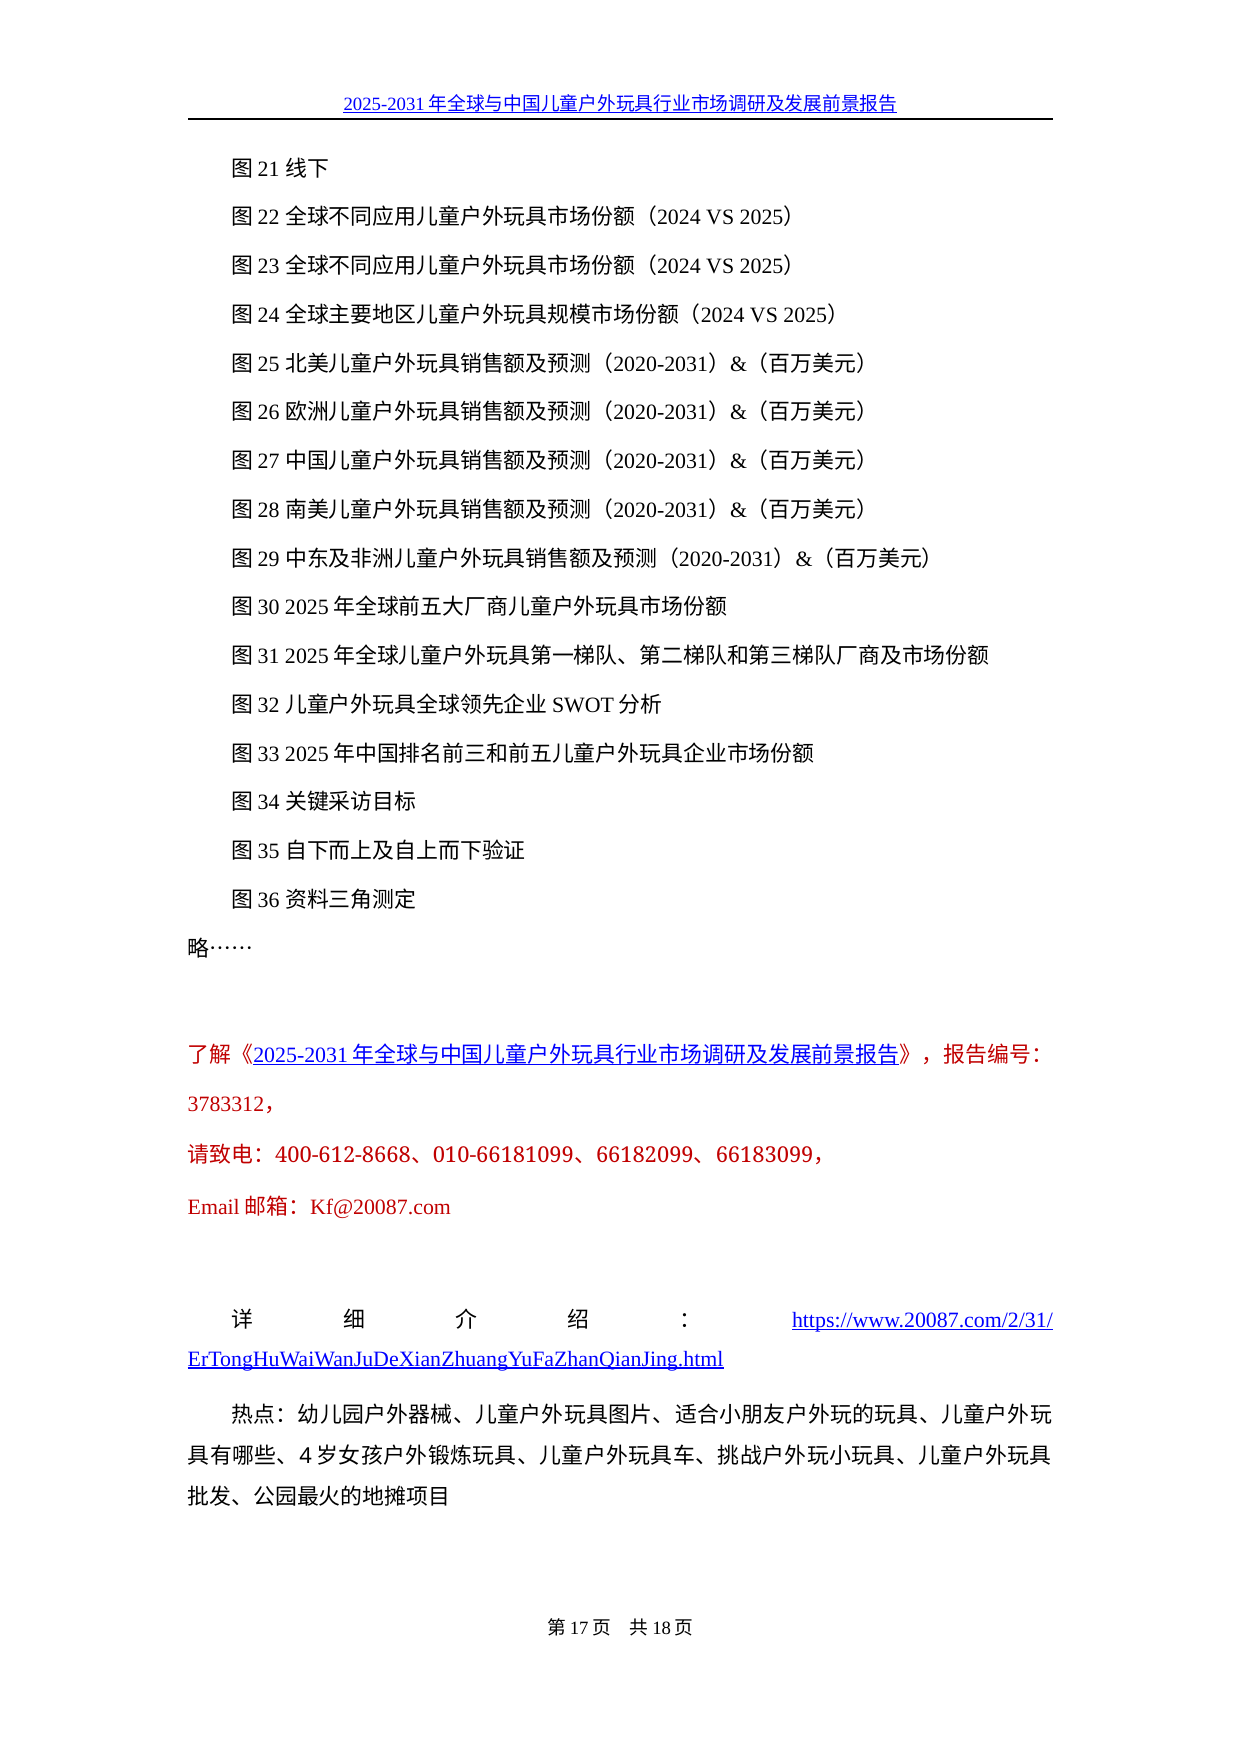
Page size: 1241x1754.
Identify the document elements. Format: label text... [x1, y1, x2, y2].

text Email邮箱：Kf@20087.com [187, 1188, 1053, 1221]
text 请致电：400-612-8668、010-66181099、66182099、66183099， [187, 1137, 1053, 1169]
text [187, 150, 1053, 963]
text 了解《2025-2031年全球与中国儿童户外玩具行业市场调研及发展前景报告》，报告编号：3783312， [187, 1037, 1053, 1118]
text 详细介绍：https://www.20087.com/2/31/ErTongHuWaiWanJuDeXianZhuangYuFaZhanQianJing.html [187, 1301, 1053, 1374]
text 热点：幼儿园户外器械、儿童户外玩具图片、适合小朋友户外玩的玩具、儿童户外玩具有哪些、4岁女孩户外锻炼玩具、儿童户外玩具车、挑战户外玩小玩具、儿童户外玩具批发、公园最火的地摊项目 [187, 1397, 1053, 1511]
